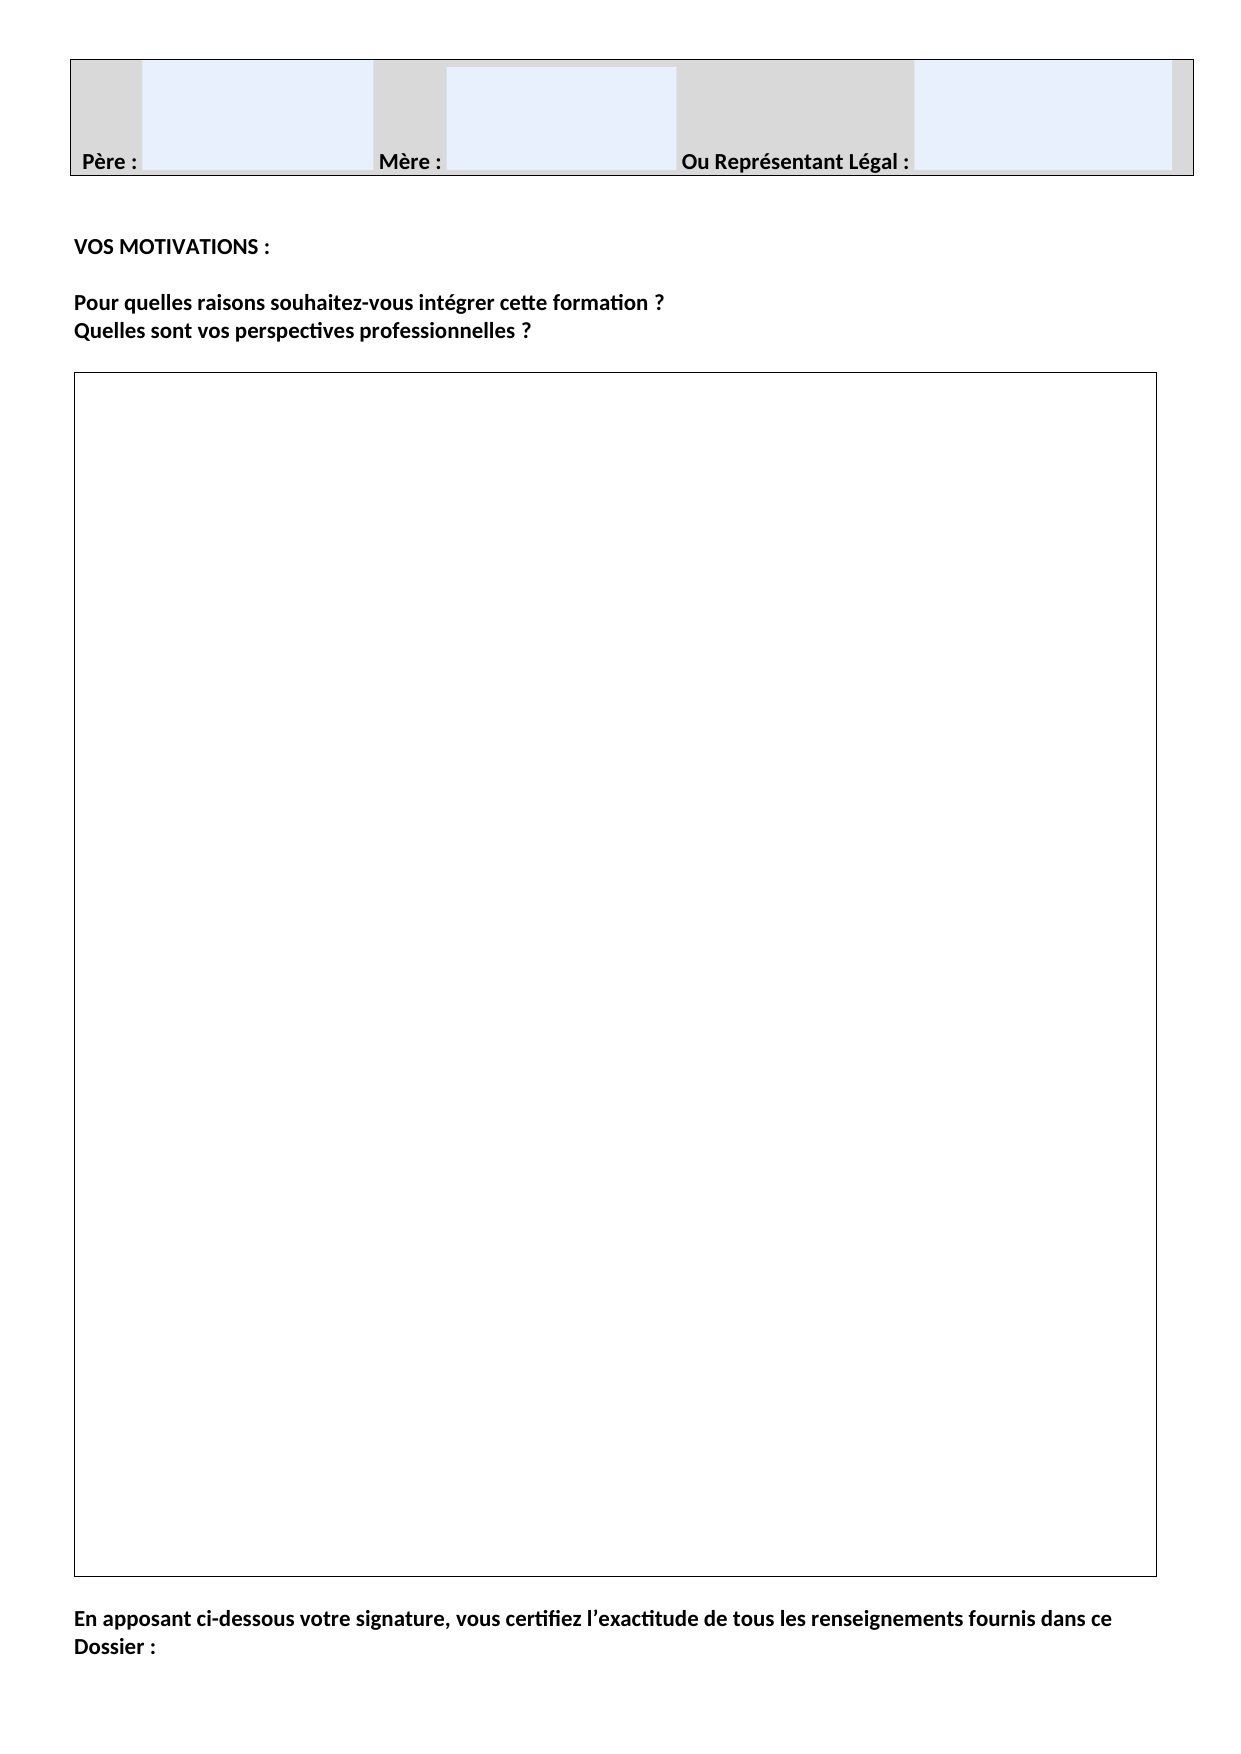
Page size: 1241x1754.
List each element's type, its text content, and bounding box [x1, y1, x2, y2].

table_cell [71, 60, 1193, 175]
picture [446, 67, 677, 170]
text En apposant ci-dessous votre signature, vous certifiez l’exactitude de tous les renseignements fournis dans ce [74, 1604, 1181, 1632]
text Pour quelles raisons souhaitez-vous intégrer cette formation ? [74, 288, 1152, 316]
text Dossier : [74, 1632, 1181, 1660]
picture [142, 60, 374, 170]
text VOS MOTIVATIONS : [74, 232, 1152, 260]
text Quelles sont vos perspectives professionnelles ? [74, 316, 1152, 344]
picture [914, 60, 1173, 170]
